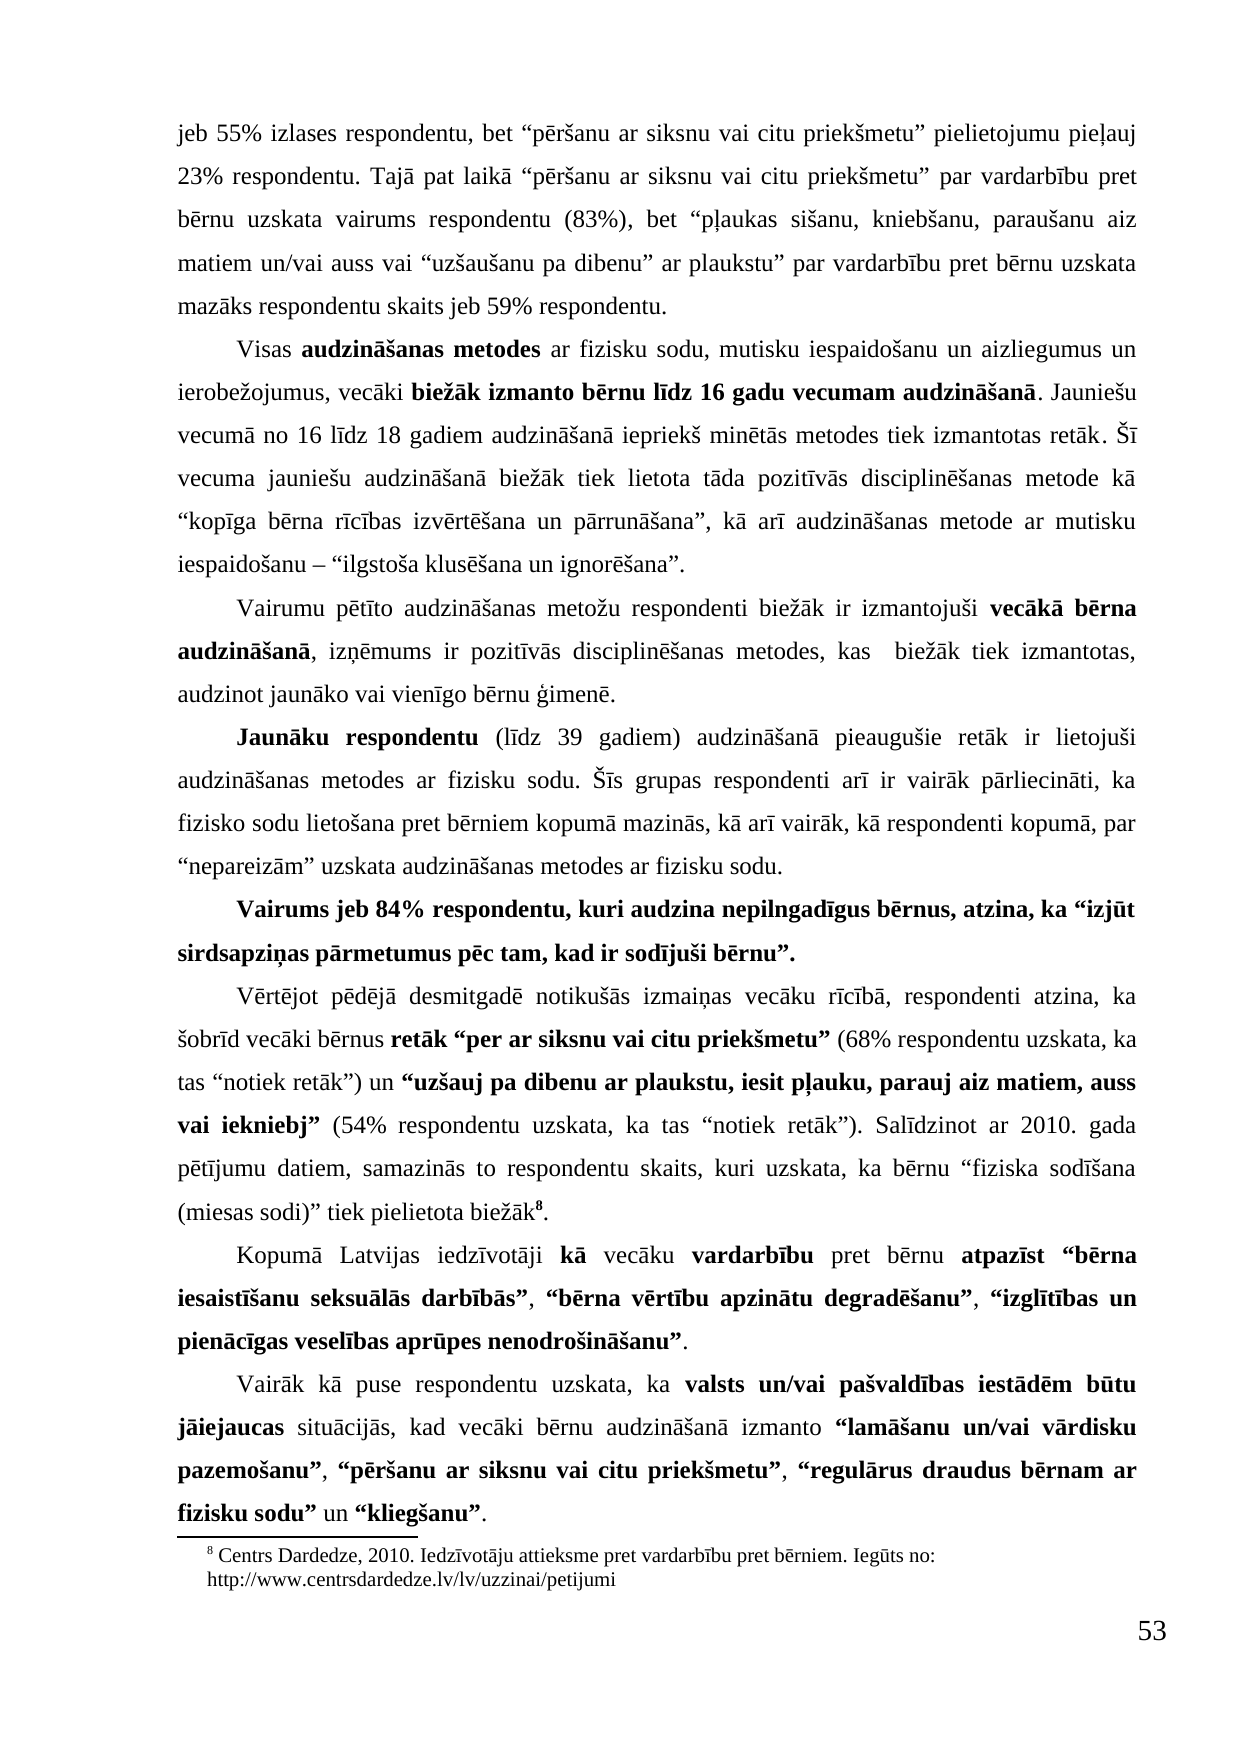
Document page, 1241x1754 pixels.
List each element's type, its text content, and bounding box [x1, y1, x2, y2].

text Jaunāku respondentu (līdz 39 gadiem) audzināšanā pieaugušie retāk ir lietojuši audzināšanas metodes ar fizisku sodu. Šīs grupas respondenti arī ir vairāk pārliecināti, ka fizisko sodu lietošana pret bērniem kopumā mazinās, kā arī vairāk, kā respondenti kopumā, par “nepareizām” uzskata audzināšanas metodes ar fizisku sodu. [177, 722, 1137, 880]
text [177, 118, 1137, 319]
text Vērtējot pēdējā desmitgadē notikušās izmaiņas vecāku rīcībā, respondenti atzina, ka šobrīd vecāki bērnus retāk “per ar siksnu vai citu priekšmetu” (68% respondentu uzskata, ka tas “notiek retāk”) un “uzšauj pa dibenu ar plaukstu, iesit pļauku, parauj aiz matiem, auss vai iekniebj” (54% respondentu uzskata, ka tas “notiek retāk”). Salīdzinot ar 2010. gada pētījumu datiem, samazinās to respondentu skaits, kuri uzskata, ka bērnu “fiziska sodīšana (miesas sodi)” tiek pielietota biežāk. [177, 981, 1137, 1225]
list Vairumu pētīto audzināšanas metožu respondenti biežāk ir izmantojuši vecākā bērna audzināšanā, izņēmums ir pozitīvās disciplinēšanas metodes, kas biežāk tiek izmantotas, audzinot jaunāko vai vienīgo bērnu ģimenē. [177, 593, 1137, 708]
text Kopumā Latvijas iedzīvotāji kā vecāku vardarbību pret bērnu atpazīst “bērna iesaistīšanu seksuālās darbībās”, “bērna vērtību apzinātu degradēšanu”, “izglītības un pienācīgas veselības aprūpes nenodrošināšanu”. [177, 1240, 1137, 1355]
text Vairāk kā puse respondentu uzskata, ka valsts un/vai pašvaldības iestādēm būtu jāiejaucas situācijās, kad vecāki bērnu audzināšanā izmanto “lamāšanu un/vai vārdisku pazemošanu”, “pēršanu ar siksnu vai citu priekšmetu”, “regulārus draudus bērnam ar fizisku sodu” un “kliegšanu”. [177, 1369, 1137, 1527]
text Vairums jeb 84% respondentu, kuri audzina nepilngadīgus bērnus, atzina, ka “izjūt sirdsapziņas pārmetumus pēc tam, kad ir sodījuši bērnu”. [177, 894, 1137, 966]
text Visas audzināšanas metodes ar fizisku sodu, mutisku iespaidošanu un aizliegumus un ierobežojumus, vecāki biežāk izmanto bērnu līdz 16 gadu vecumam audzināšanā. Jauniešu vecumā no 16 līdz 18 gadiem audzināšanā iepriekš minētās metodes tiek izmantotas retāk. Šī vecuma jauniešu audzināšanā biežāk tiek lietota tāda pozitīvās disciplinēšanas metode kā “kopīga bērna rīcības izvērtēšana un pārrunāšana”, kā arī audzināšanas metode ar mutisku iespaidošanu – “ilgstoša klusēšana un ignorēšana”. [177, 334, 1137, 578]
